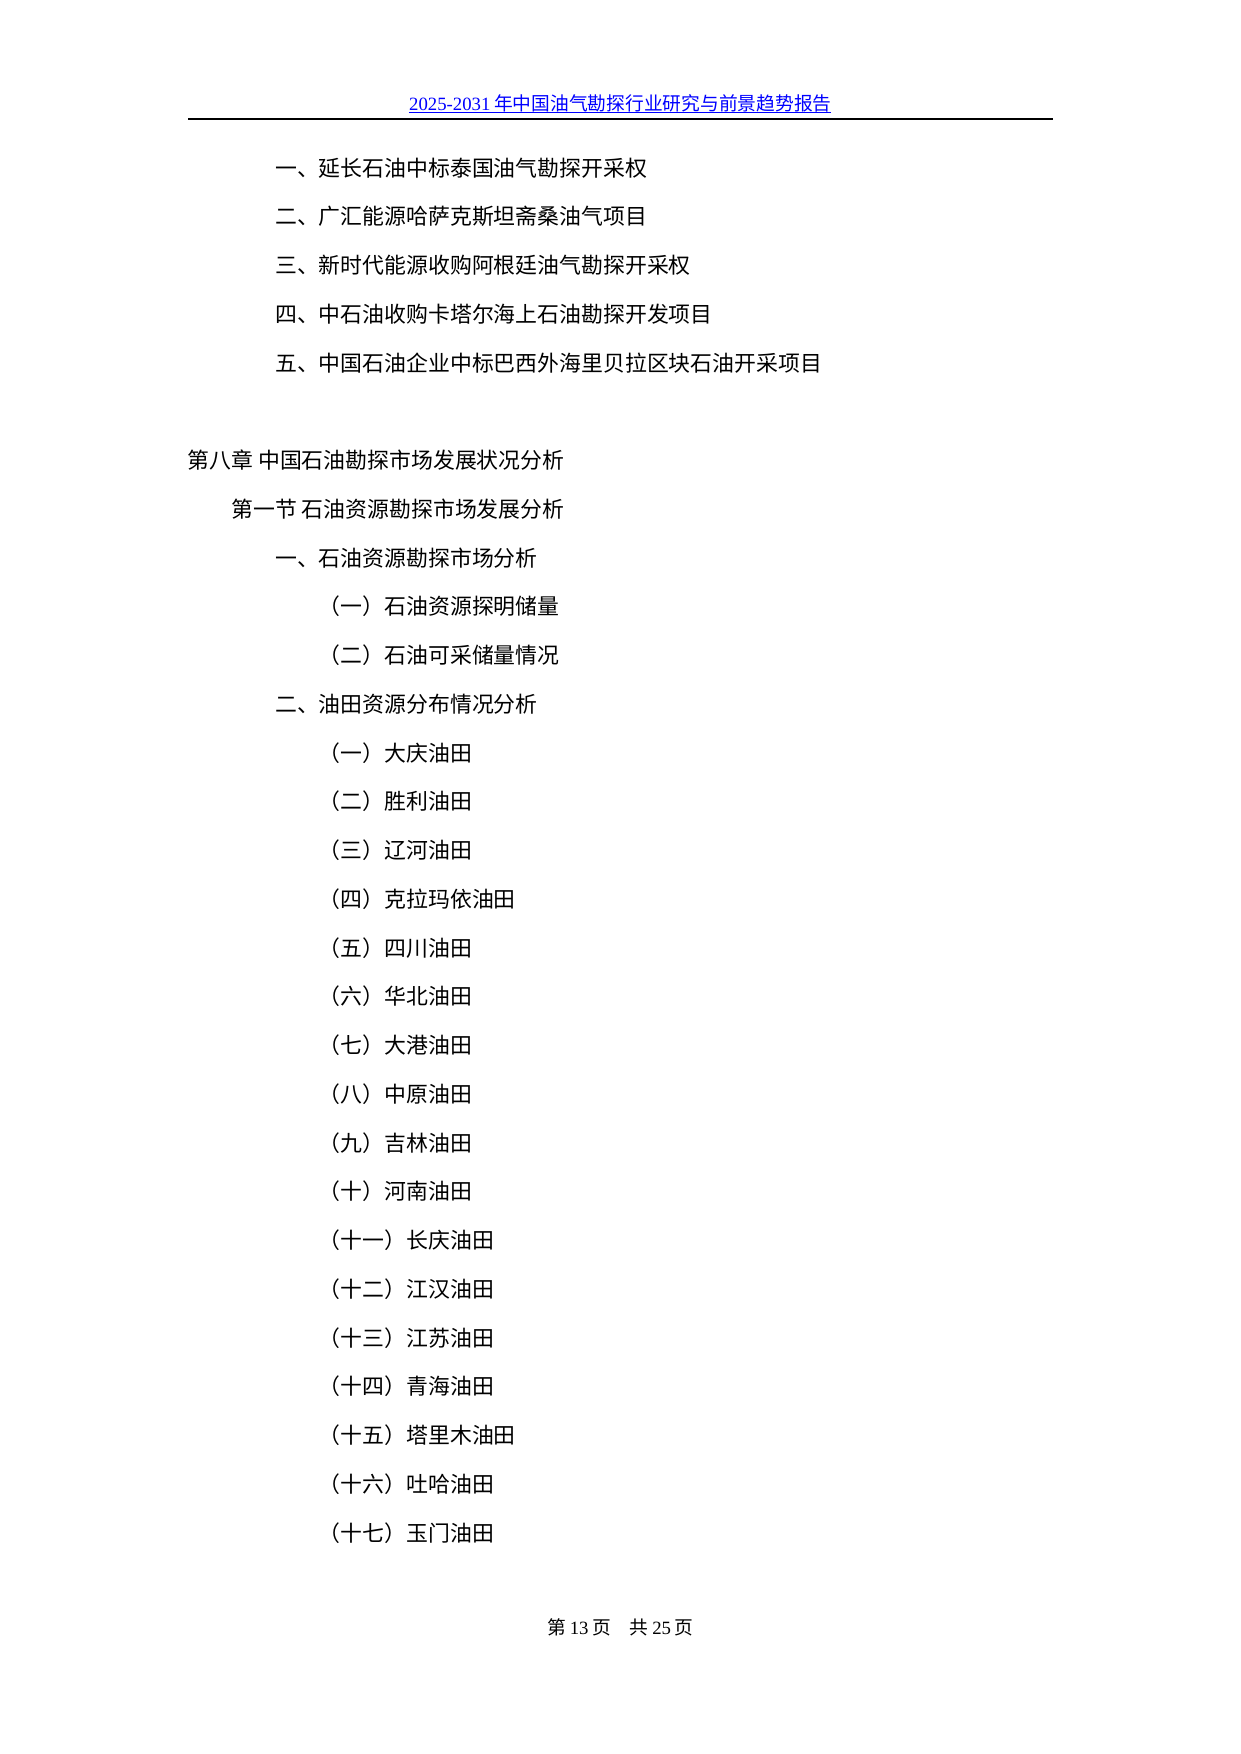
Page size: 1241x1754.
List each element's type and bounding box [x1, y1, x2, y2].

text [187, 150, 1053, 1548]
